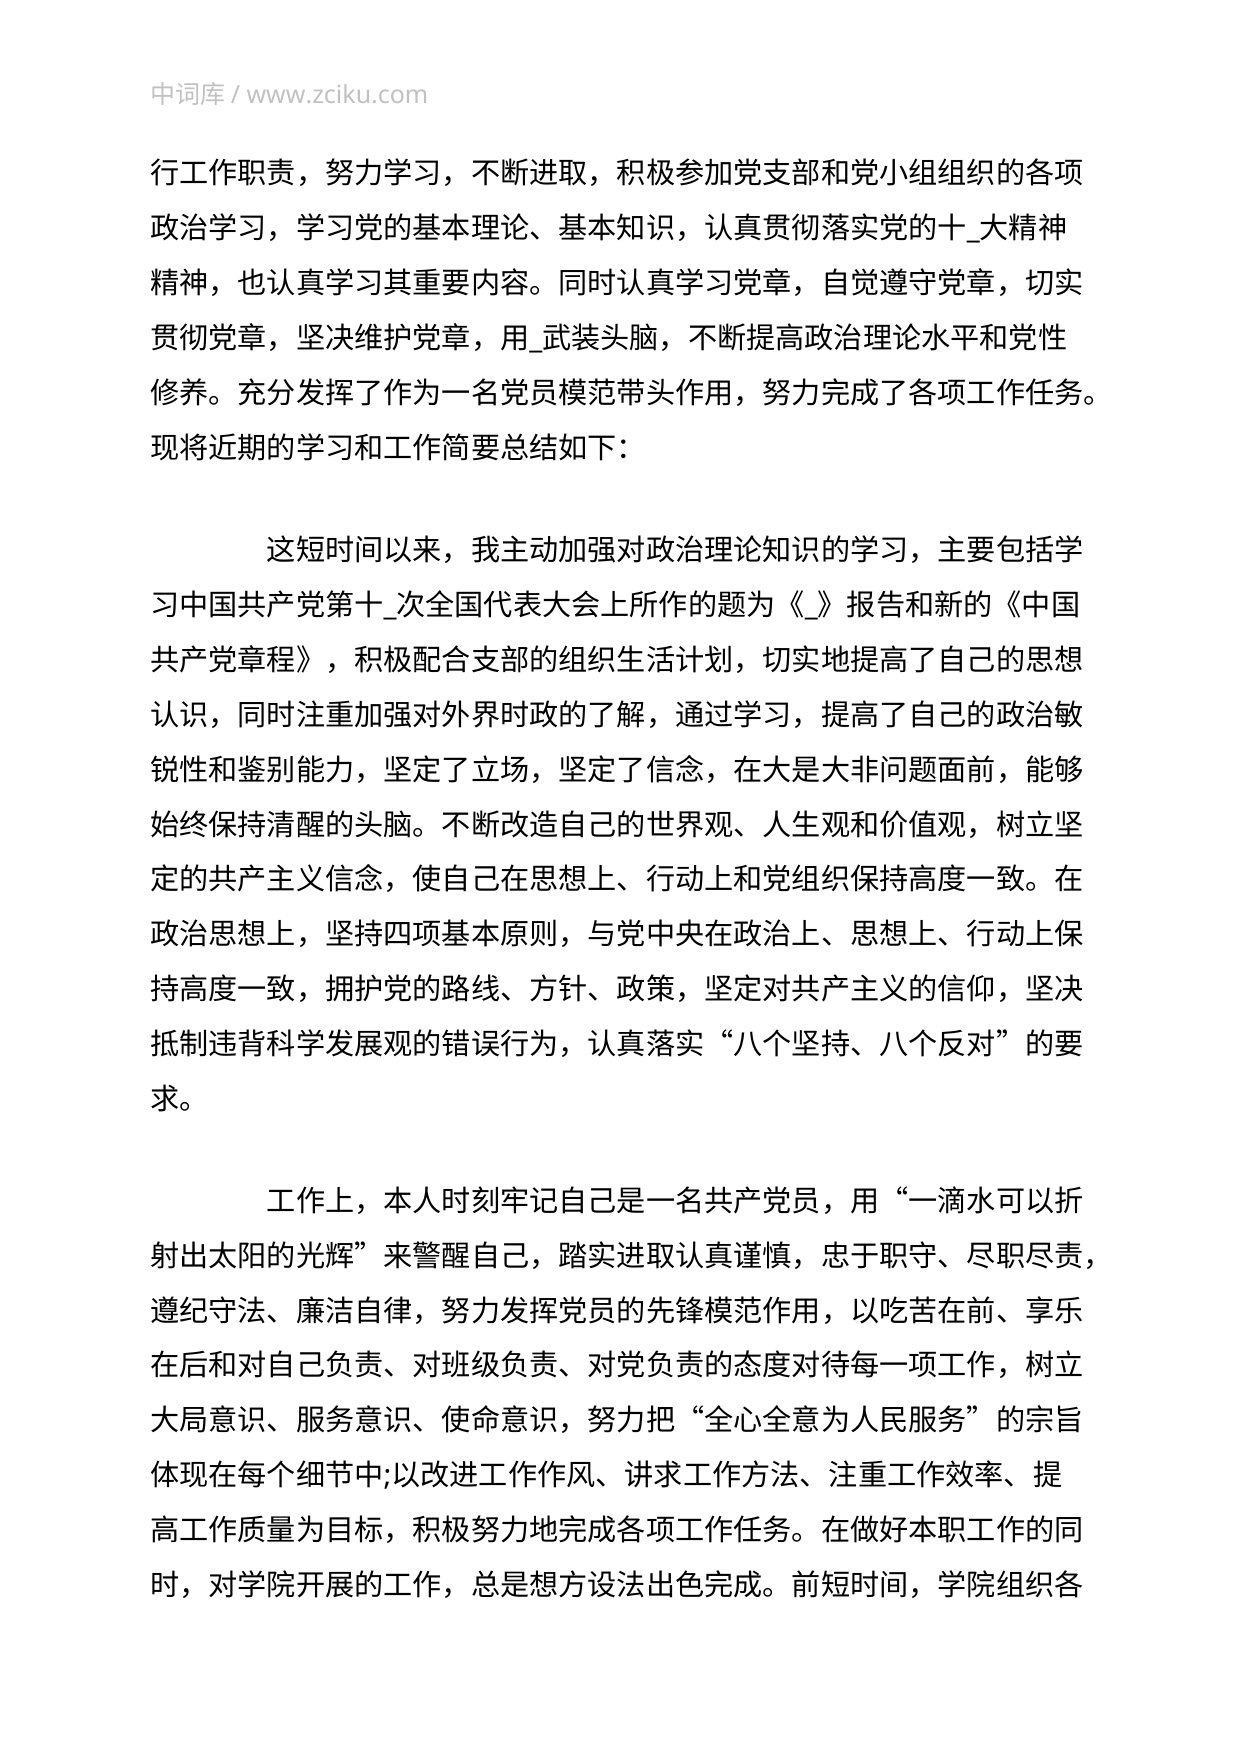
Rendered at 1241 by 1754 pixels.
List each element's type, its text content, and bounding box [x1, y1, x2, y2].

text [150, 150, 1090, 467]
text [150, 1177, 1090, 1604]
text 这短时间以来，我主动加强对政治理论知识的学习，主要包括学习中国共产党第十_次全国代表大会上所作的题为《_》报告和新的《中国共产党章程》，积极配合支部的组织生活计划，切实地提高了自己的思想认识，同时注重加强对外界时政的了解，通过学习，提高了自己的政治敏锐性和鉴别能力，坚定了立场，坚定了信念，在大是大非问题面前，能够始终保持清醒的头脑。不断改造自己的世界观、人生观和价值观，树立坚定的共产主义信念，使自己在思想上、行动上和党组织保持高度一致。在政治思想上，坚持四项基本原则，与党中央在政治上、思想上、行动上保持高度一致，拥护党的路线、方针、政策，坚定对共产主义的信仰，坚决抵制违背科学发展观的错误行为，认真落实“八个坚持、八个反对”的要求。 [150, 526, 1090, 1118]
